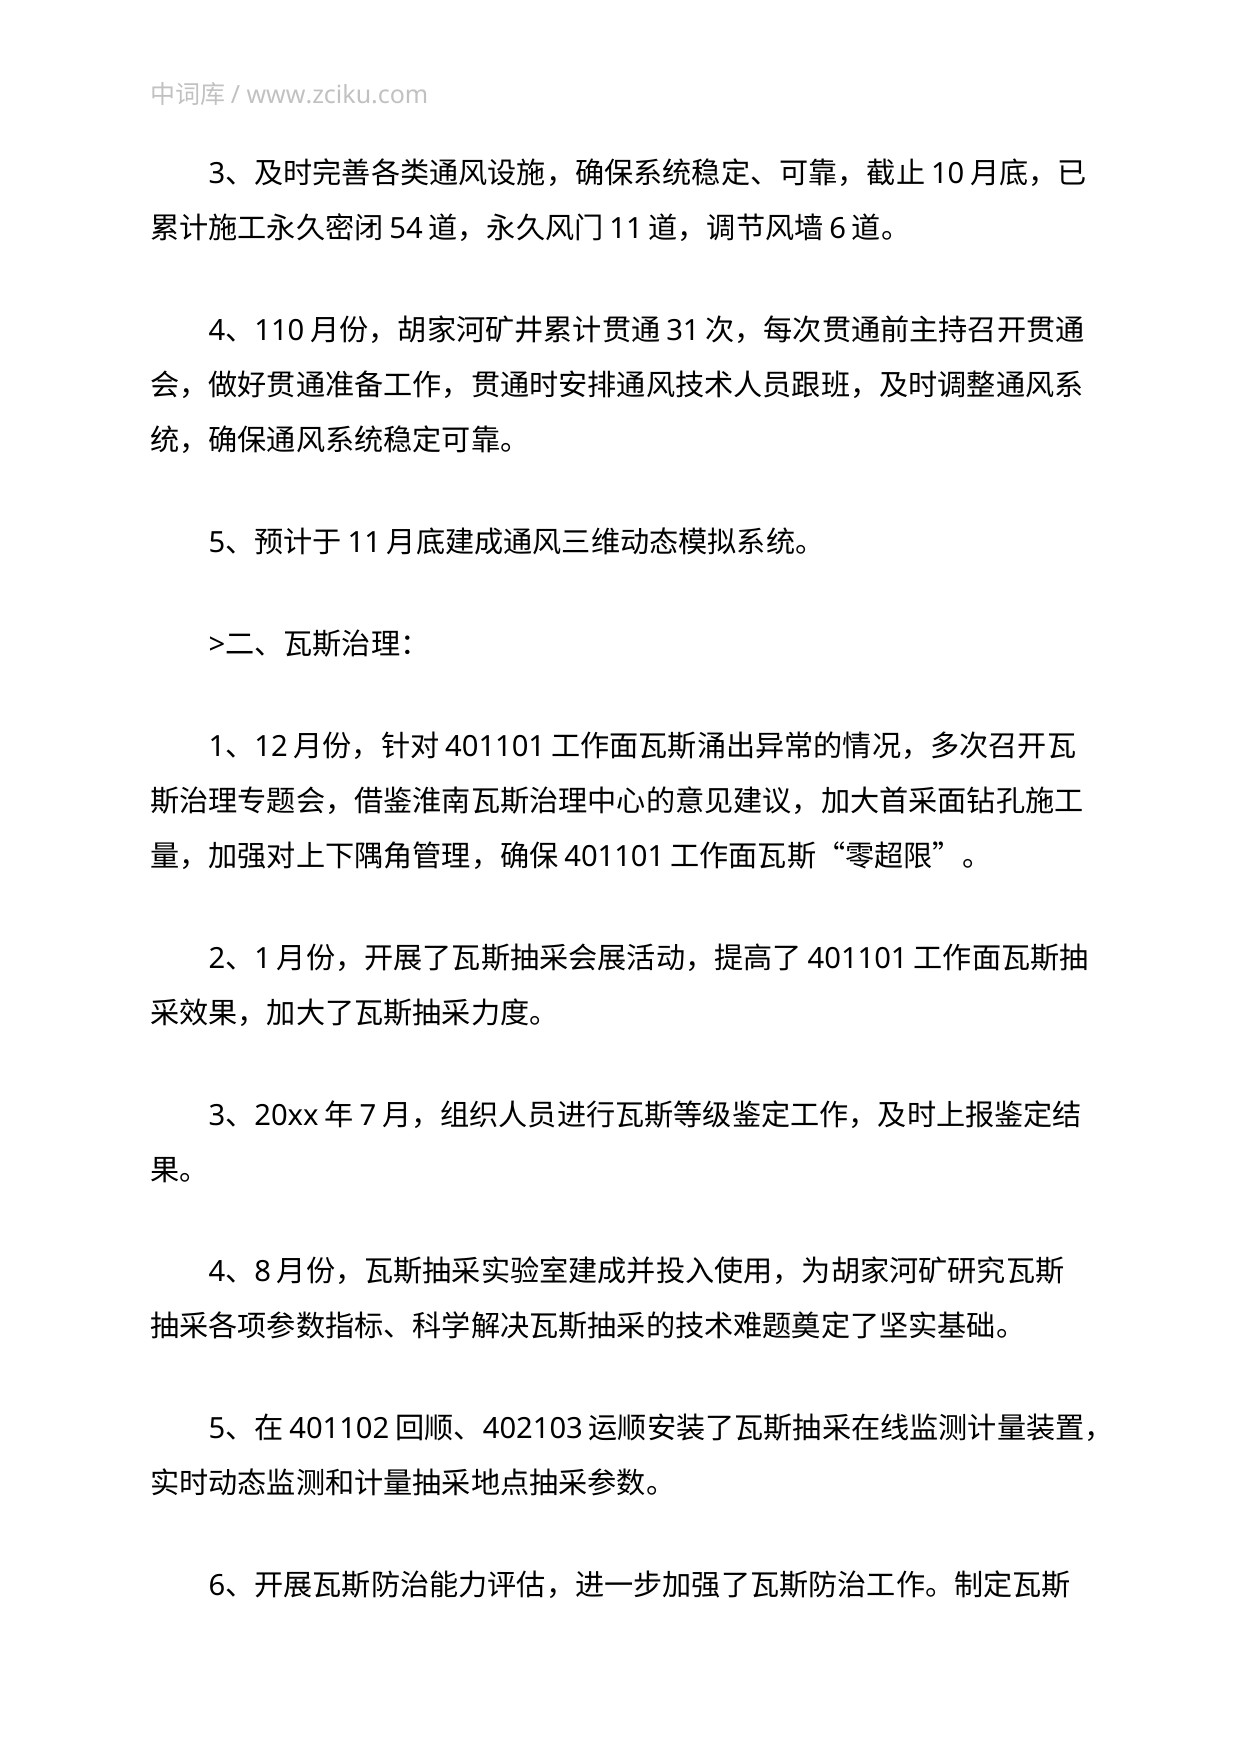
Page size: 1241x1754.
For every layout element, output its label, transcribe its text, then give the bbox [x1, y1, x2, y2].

text 3、20xx年7月，组织人员进行瓦斯等级鉴定工作，及时上报鉴定结果。 [150, 1091, 1090, 1188]
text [150, 1562, 1090, 1604]
text >二、瓦斯治理： [150, 621, 1090, 663]
text 2、1月份，开展了瓦斯抽采会展活动，提高了401101工作面瓦斯抽采效果，加大了瓦斯抽采力度。 [150, 934, 1090, 1032]
text 5、在401102回顺、402103运顺安装了瓦斯抽采在线监测计量装置，实时动态监测和计量抽采地点抽采参数。 [150, 1405, 1090, 1502]
text 5、预计于11月底建成通风三维动态模拟系统。 [150, 519, 1090, 561]
text 4、8月份，瓦斯抽采实验室建成并投入使用，为胡家河矿研究瓦斯抽采各项参数指标、科学解决瓦斯抽采的技术难题奠定了坚实基础。 [150, 1248, 1090, 1345]
text 1、12月份，针对401101工作面瓦斯涌出异常的情况，多次召开瓦斯治理专题会，借鉴淮南瓦斯治理中心的意见建议，加大首采面钻孔施工量，加强对上下隅角管理，确保401101工作面瓦斯“零超限”。 [150, 723, 1090, 875]
text 4、110月份，胡家河矿井累计贯通31次，每次贯通前主持召开贯通会，做好贯通准备工作，贯通时安排通风技术人员跟班，及时调整通风系统，确保通风系统稳定可靠。 [150, 307, 1090, 459]
text 3、及时完善各类通风设施，确保系统稳定、可靠，截止10月底，已累计施工永久密闭54道，永久风门11道，调节风墙6道。 [150, 150, 1090, 247]
